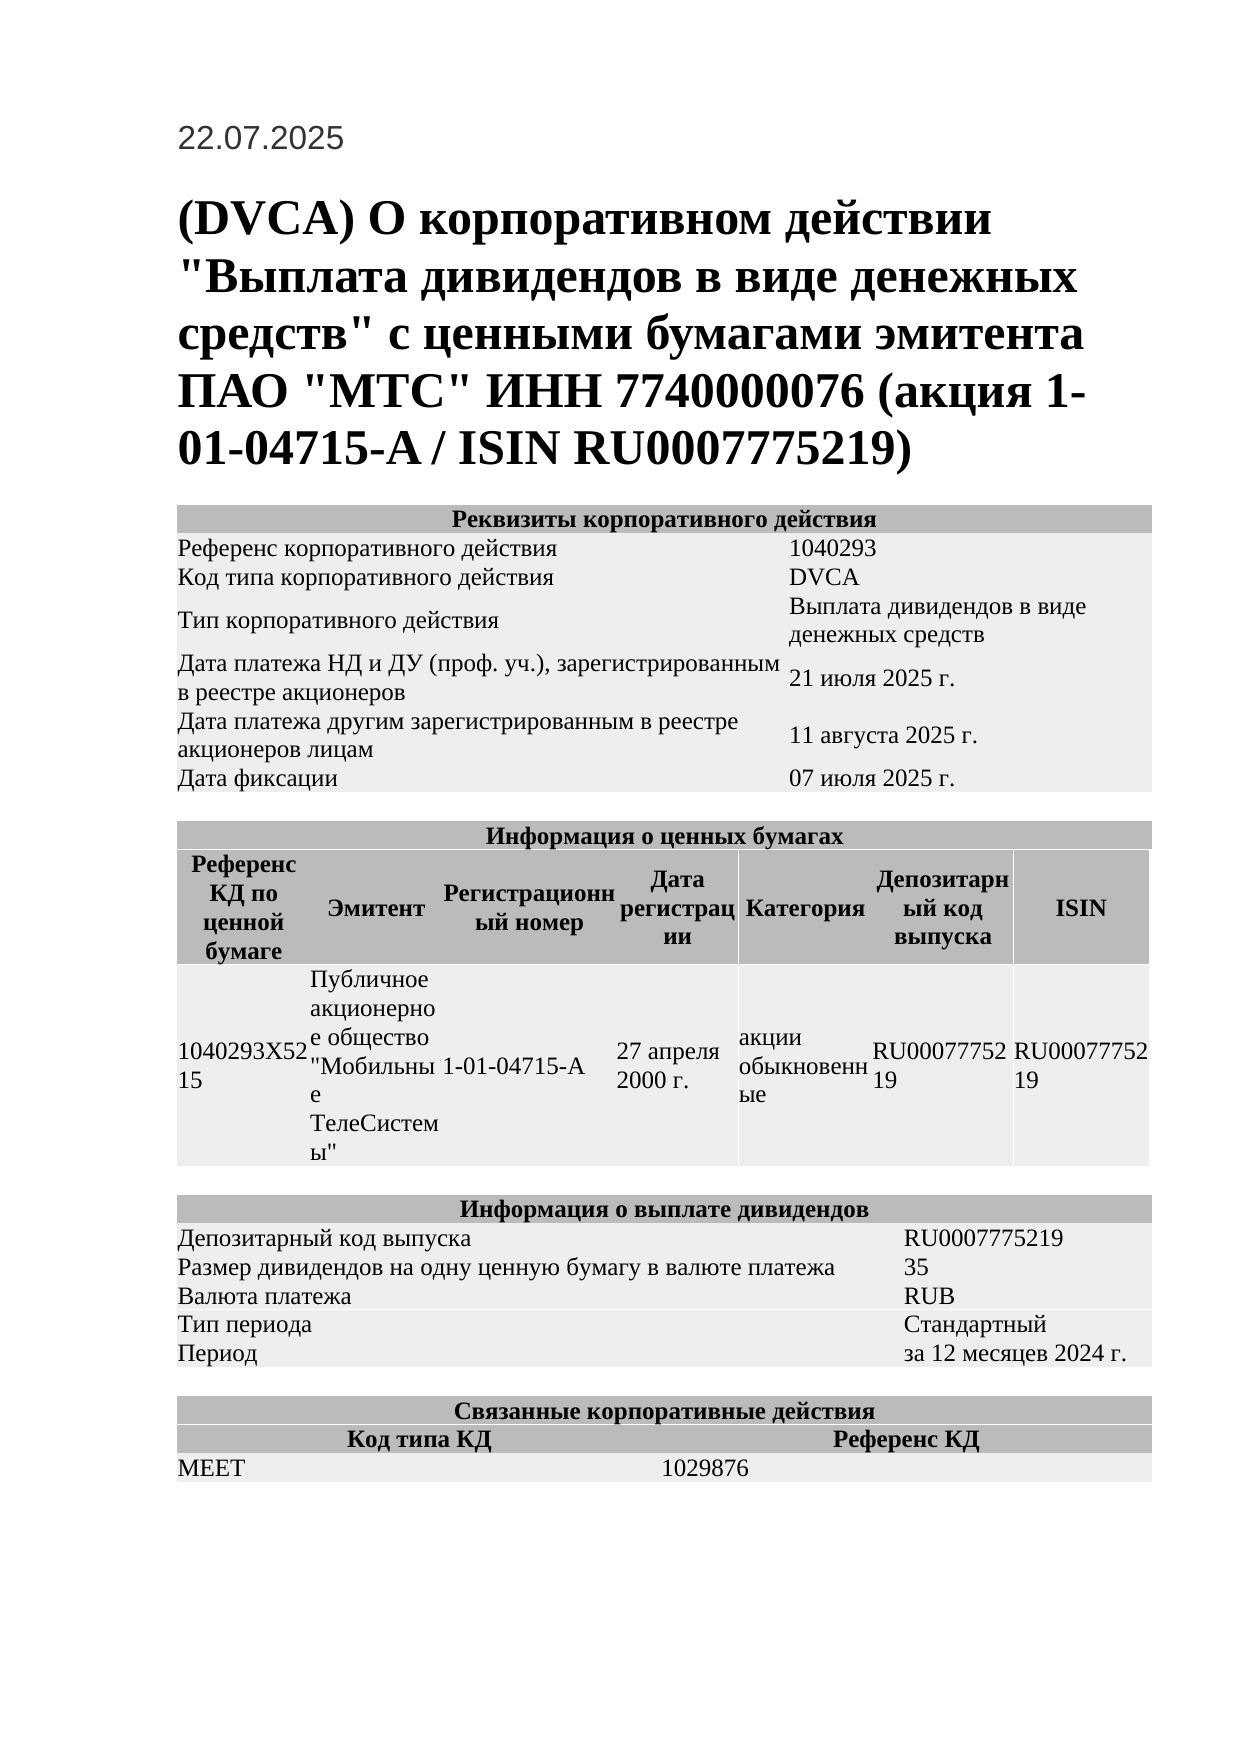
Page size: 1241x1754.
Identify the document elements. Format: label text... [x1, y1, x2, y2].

table_cell акции обыкновенные [739, 965, 872, 1166]
table_cell Код типа корпоративного действия [177, 562, 789, 591]
table_cell Публичное акционерное общество "Мобильные ТелеСистемы" [310, 965, 442, 1166]
table_cell Эмитент [310, 850, 442, 964]
table_header Информация о выплате дивидендов [177, 1195, 1152, 1223]
table_cell Период [177, 1338, 904, 1367]
table_cell Депозитарный код выпуска [177, 1223, 904, 1252]
table_cell Стандартный [904, 1310, 1152, 1338]
table_cell за 12 месяцев 2024 г. [904, 1338, 1152, 1367]
table_cell Депозитарный код выпуска [872, 850, 1013, 964]
table_header Реквизиты корпоративного действия [177, 505, 1152, 533]
table_cell Референс КД по ценной бумаге [177, 850, 310, 964]
table_cell Выплата дивидендов в виде денежных средств [789, 591, 1152, 648]
table_cell Тип периода [177, 1310, 904, 1338]
table_cell RUB [904, 1281, 1152, 1309]
table_cell Дата платежа другим зарегистрированным в реестре акционеров лицам [177, 706, 789, 763]
table_cell RU0007775219 [872, 965, 1013, 1166]
text 22.07.2025 [177, 118, 1152, 157]
table_cell 21 июля 2025 г. [789, 648, 1152, 706]
table_cell 27 апреля 2000 г. [616, 965, 738, 1166]
table_cell Валюта платежа [177, 1281, 904, 1309]
table_cell 1029876 [661, 1453, 1152, 1482]
table_cell 07 июля 2025 г. [789, 763, 1152, 792]
text (DVCA) О корпоративном действии "Выплата дивидендов в виде денежных средств" с ценными бумагами эмитента ПАО "МТС" ИНН 7740000076 (акция 1-01-04715-A / ISIN RU0007775219) [177, 188, 1152, 475]
table_cell RU0007775219 [1014, 965, 1149, 1166]
table_cell Референс корпоративного действия [177, 533, 789, 562]
table_header Информация о ценных бумагах [177, 821, 1152, 849]
table_cell Размер дивидендов на одну ценную бумагу в валюте платежа [177, 1252, 904, 1281]
table_cell DVCA [789, 562, 1152, 591]
table_cell 11 августа 2025 г. [789, 706, 1152, 763]
table_cell Код типа КД [177, 1425, 661, 1453]
table_cell Дата фиксации [177, 763, 789, 792]
table_cell 1040293X5215 [177, 965, 310, 1166]
table_cell 1-01-04715-A [442, 965, 616, 1166]
table_cell RU0007775219 [904, 1223, 1152, 1252]
table_cell ISIN [1014, 850, 1149, 964]
table_cell Дата платежа НД и ДУ (проф. уч.), зарегистрированным в реестре акционеров [177, 648, 789, 706]
table_header Связанные корпоративные действия [177, 1396, 1152, 1424]
table_cell Регистрационный номер [442, 850, 616, 964]
table_cell 35 [904, 1252, 1152, 1281]
table_cell Референс КД [661, 1425, 1152, 1453]
table_cell Дата регистрации [616, 850, 738, 964]
table_cell 1040293 [789, 533, 1152, 562]
table_cell MEET [177, 1453, 661, 1482]
table_cell Категория [739, 850, 872, 964]
table_cell Тип корпоративного действия [177, 591, 789, 648]
